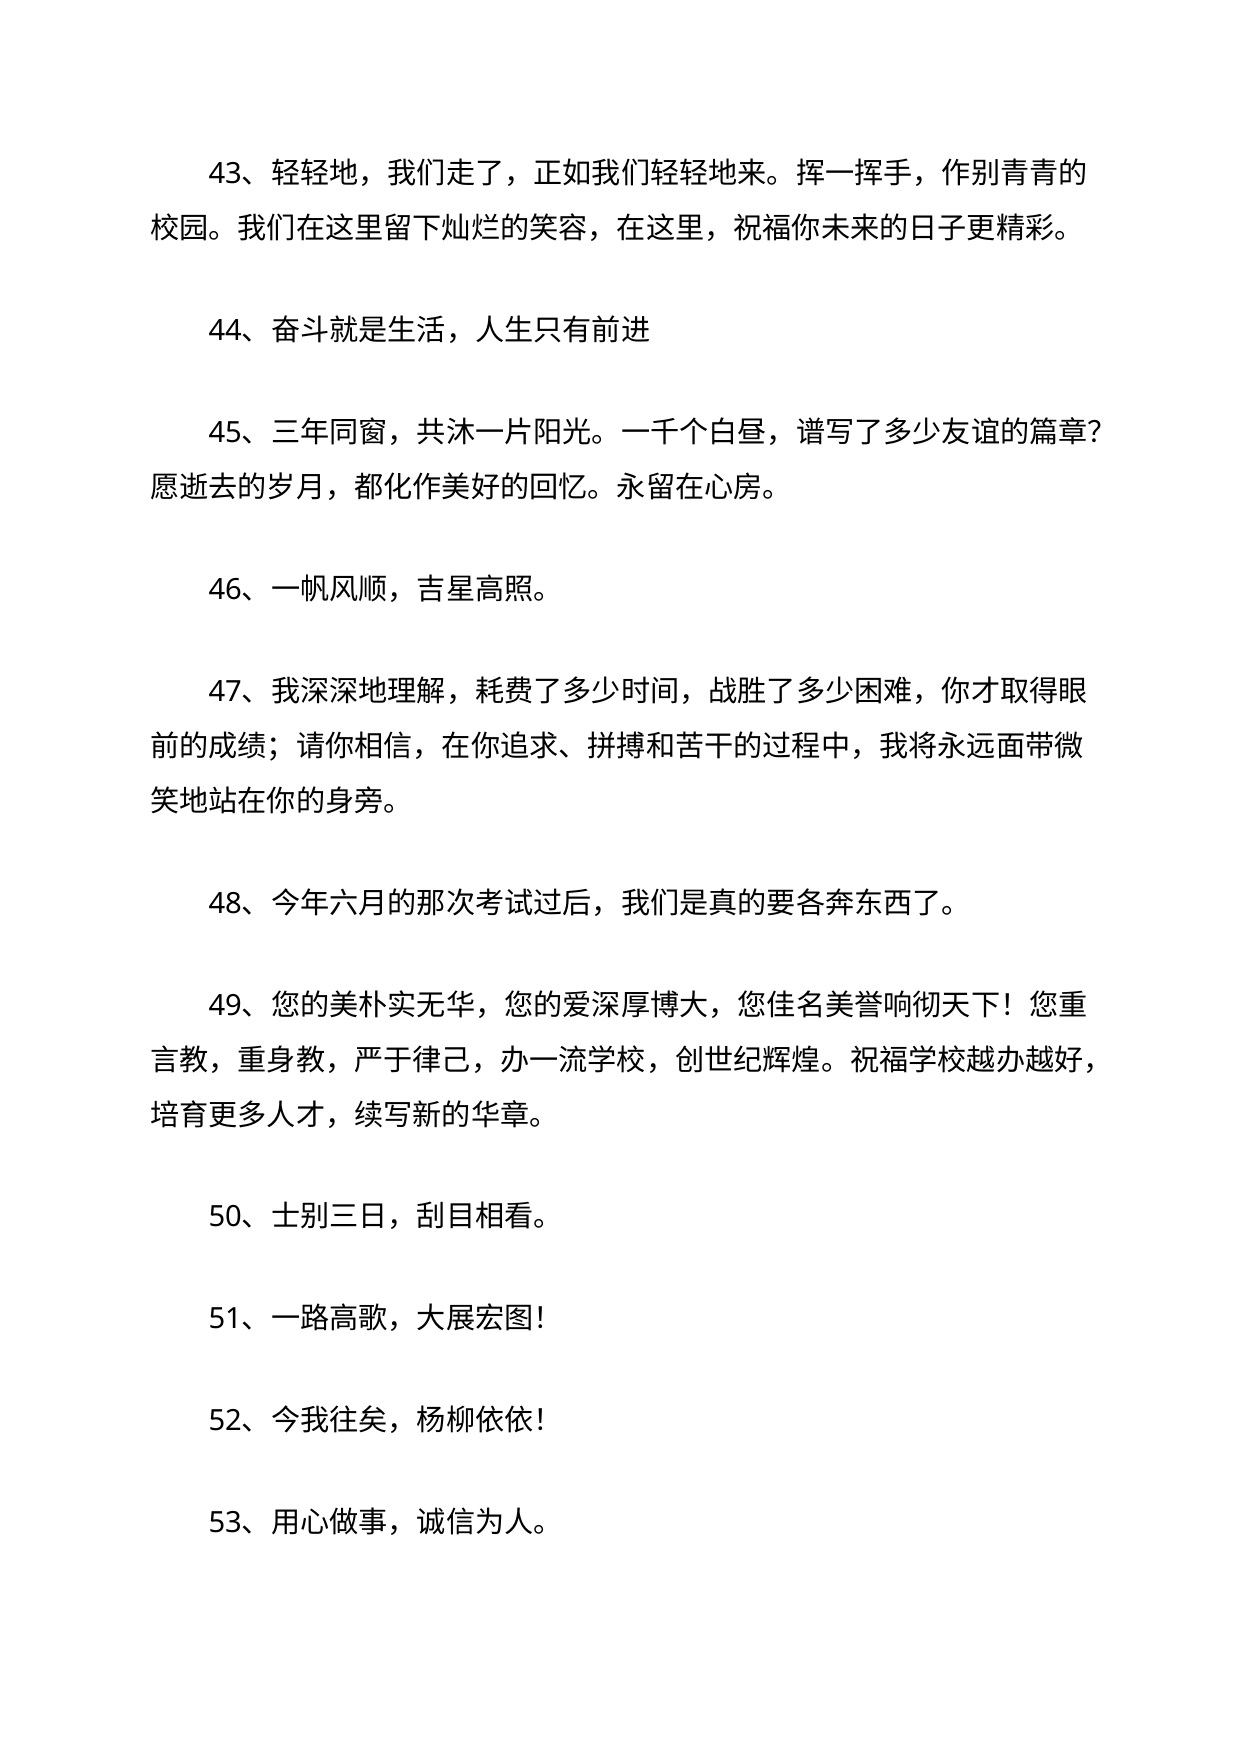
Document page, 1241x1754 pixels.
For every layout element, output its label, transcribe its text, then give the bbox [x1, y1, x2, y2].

text 47、我深深地理解，耗费了多少时间，战胜了多少困难，你才取得眼前的成绩；请你相信，在你追求、拼搏和苦干的过程中，我将永远面带微笑地站在你的身旁。 [150, 667, 1090, 820]
text 44、奋斗就是生活，人生只有前进 [150, 307, 1090, 349]
text 48、今年六月的那次考试过后，我们是真的要各奔东西了。 [150, 879, 1090, 922]
text 46、一帆风顺，吉星高照。 [150, 566, 1090, 608]
text 53、用心做事，诚信为人。 [150, 1499, 1090, 1541]
text 49、您的美朴实无华，您的爱深厚博大，您佳名美誉响彻天下！您重言教，重身教，严于律己，办一流学校，创世纪辉煌。祝福学校越办越好，培育更多人才，续写新的华章。 [150, 981, 1090, 1133]
text 43、轻轻地，我们走了，正如我们轻轻地来。挥一挥手，作别青青的校园。我们在这里留下灿烂的笑容，在这里，祝福你未来的日子更精彩。 [150, 150, 1090, 247]
text 45、三年同窗，共沐一片阳光。一千个白昼，谱写了多少友谊的篇章？愿逝去的岁月，都化作美好的回忆。永留在心房。 [150, 409, 1090, 506]
text 52、今我往矣，杨柳依依！ [150, 1397, 1090, 1439]
text 51、一路高歌，大展宏图！ [150, 1295, 1090, 1337]
text 50、士别三日，刮目相看。 [150, 1193, 1090, 1235]
